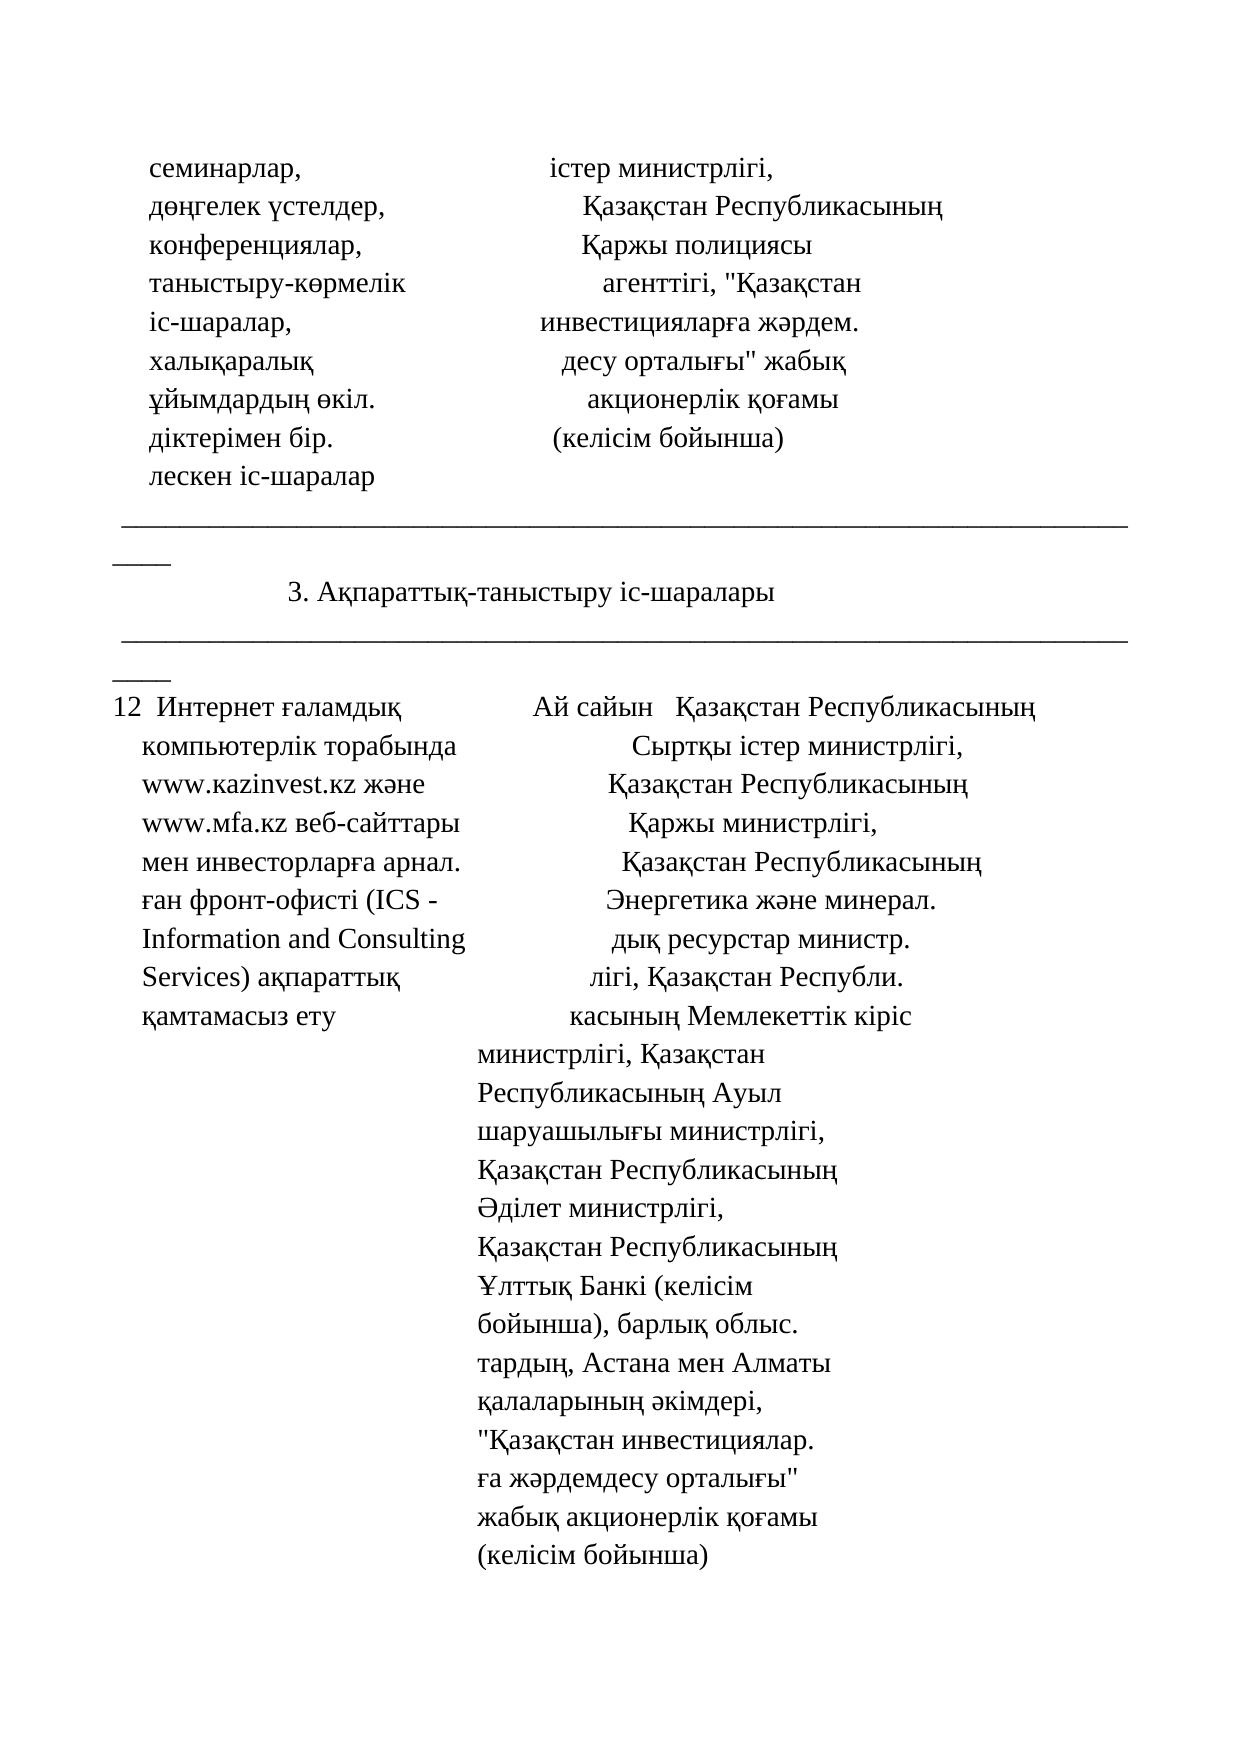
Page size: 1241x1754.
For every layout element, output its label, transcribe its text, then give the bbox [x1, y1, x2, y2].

text семинарлар, істер министрлігі, [112, 150, 1128, 183]
text www.каzinvеst.кz және Қазақстан Республикасының [112, 767, 1128, 800]
text Республикасының Ауыл [112, 1075, 1128, 1108]
text Қазақстан Республикасының [112, 1229, 1128, 1263]
text тардың, Астана мен Алматы [112, 1345, 1128, 1378]
text бойынша), барлық облыс. [112, 1306, 1128, 1340]
text 3. Ақпараттық-таныстыру іс-шаралары [112, 574, 1128, 607]
text ған фронт-офисті (ICS - Энергетика және минерал. [112, 882, 1128, 916]
text ұйымдардың өкіл. акционерлік қоғамы [112, 381, 1128, 415]
text "Қазақстан инвестициялар. [112, 1422, 1128, 1455]
text конференциялар, Қаржы полициясы [112, 227, 1128, 261]
text қалаларының әкімдері, [112, 1383, 1128, 1417]
text (келісім бойынша) [112, 1537, 1128, 1571]
text 12 Интернет ғаламдық Ай сайын Қазақстан Республикасының [112, 689, 1128, 723]
text Services) ақпараттық лігі, Қазақстан Республи. [112, 959, 1128, 993]
text Қазақстан Республикасының [112, 1152, 1128, 1186]
text _________________________________________________________________________ [112, 497, 1128, 569]
text шаруашылығы министрлігі, [112, 1113, 1128, 1147]
text _________________________________________________________________________ [112, 612, 1128, 684]
text таныстыру-көрмелік агенттігі, "Қазақстан [112, 266, 1128, 299]
text халықаралық десу орталығы" жабық [112, 343, 1128, 376]
text діктерімен бір. (келісім бойынша) [112, 420, 1128, 453]
text компьютерлік торабында Сыртқы істер министрлігі, [112, 728, 1128, 762]
text Information and Consulting дық ресурстар министр. [112, 921, 1128, 954]
text мен инвесторларға арнал. Қазақстан Республикасының [112, 844, 1128, 877]
text лескен іс-шаралар [112, 458, 1128, 492]
text дөңгелек үстелдер, Қазақстан Республикасының [112, 188, 1128, 222]
text www.мfа.кz веб-сайттары Қаржы министрлігі, [112, 805, 1128, 839]
text іс-шаралар, инвестицияларға жәрдем. [112, 304, 1128, 338]
text министрлігі, Қазақстан [112, 1036, 1128, 1070]
text Әділет министрлігі, [112, 1191, 1128, 1224]
text Ұлттық Банкі (келісім [112, 1268, 1128, 1301]
text ға жәрдемдесу орталығы" [112, 1460, 1128, 1494]
text жабық акционерлік қоғамы [112, 1499, 1128, 1532]
text қамтамасыз ету касының Мемлекеттік кіріс [112, 998, 1128, 1031]
